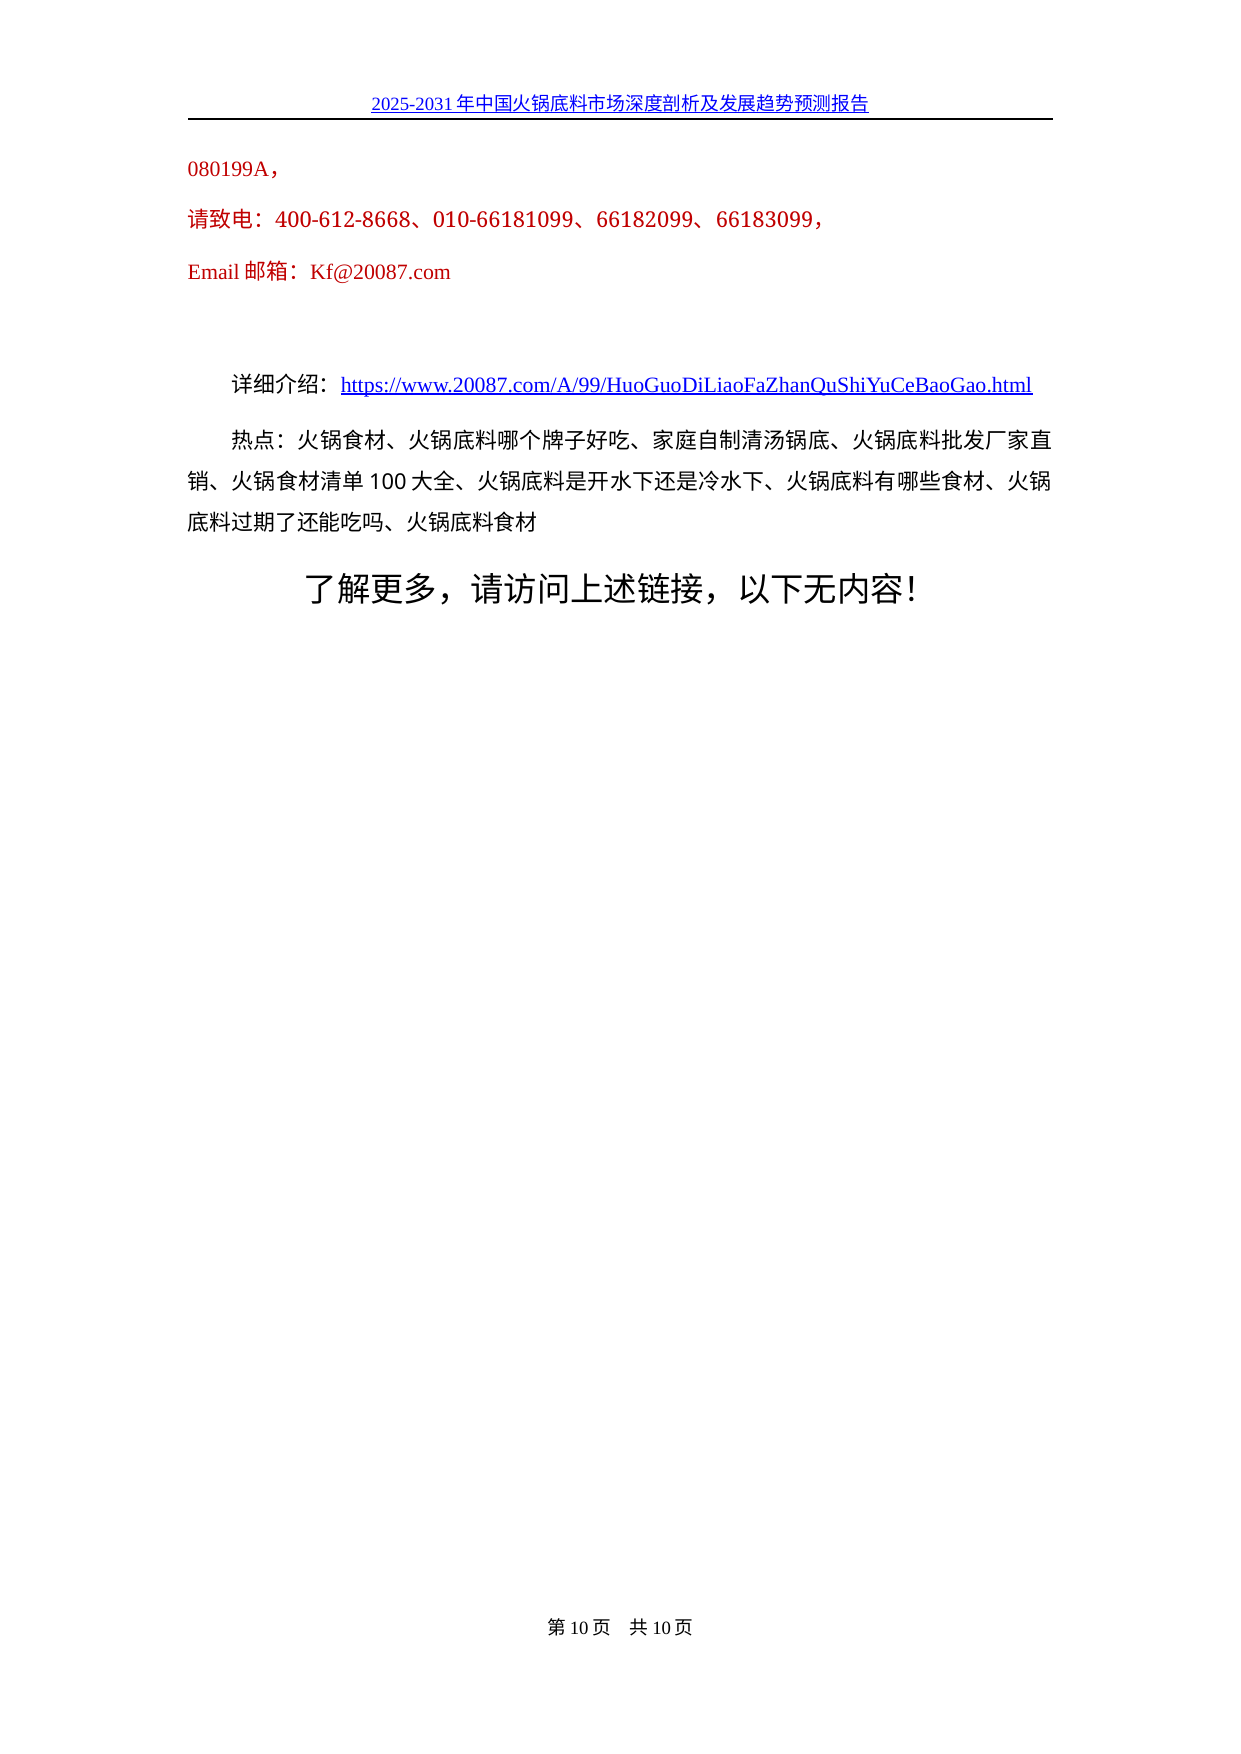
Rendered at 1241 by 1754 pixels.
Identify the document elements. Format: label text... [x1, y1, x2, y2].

title 了解更多，请访问上述链接，以下无内容！ [187, 554, 1053, 619]
text 请致电：400-612-8668、010-66181099、66182099、66183099， [187, 202, 1053, 234]
text 热点：火锅食材、火锅底料哪个牌子好吃、家庭自制清汤锅底、火锅底料批发厂家直销、火锅食材清单100大全、火锅底料是开水下还是冷水下、火锅底料有哪些食材、火锅底料过期了还能吃吗、火锅底料食材 [187, 423, 1053, 537]
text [187, 150, 1053, 183]
text 详细介绍：https://www.20087.com/A/99/HuoGuoDiLiaoFaZhanQuShiYuCeBaoGao.html [187, 366, 1053, 399]
text Email邮箱：Kf@20087.com [187, 253, 1053, 286]
